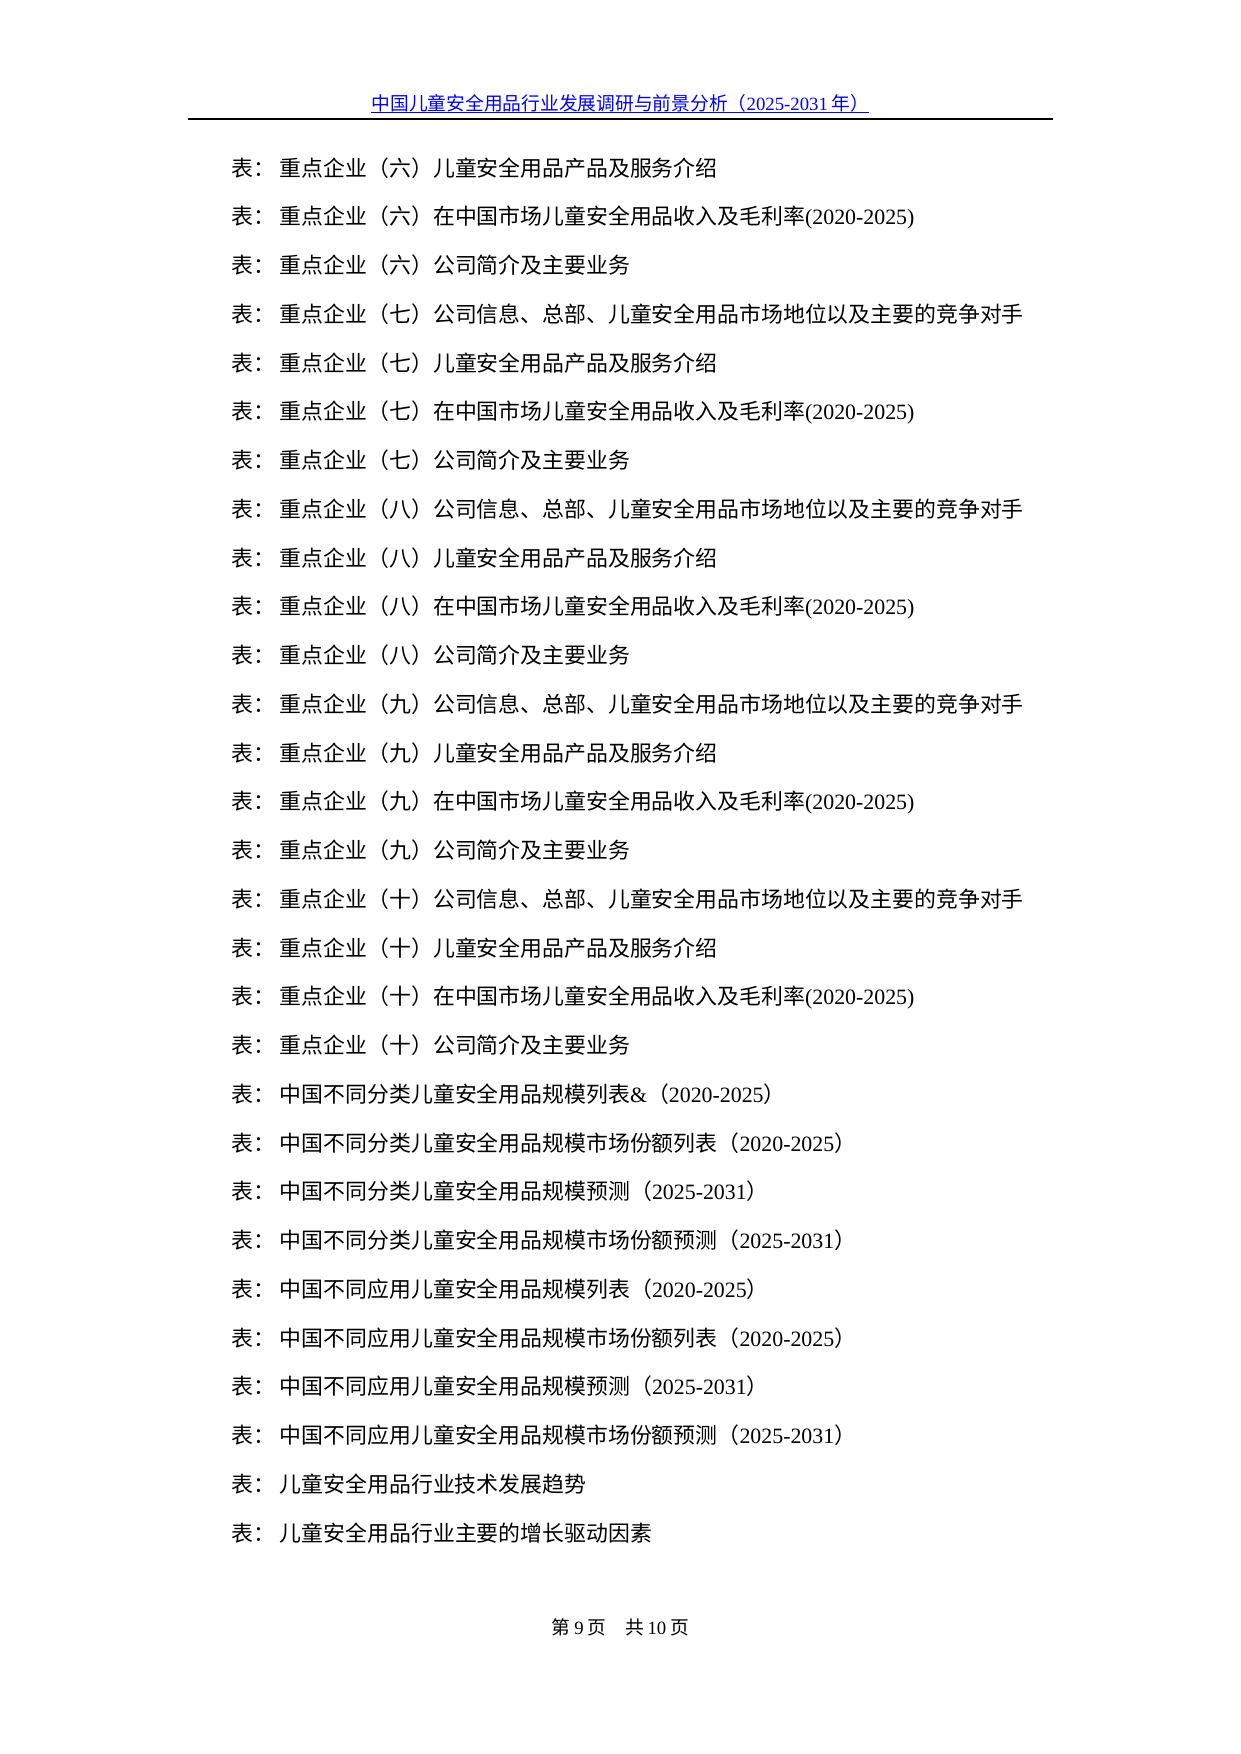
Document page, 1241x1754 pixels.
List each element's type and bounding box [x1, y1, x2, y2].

text [187, 150, 1053, 1548]
